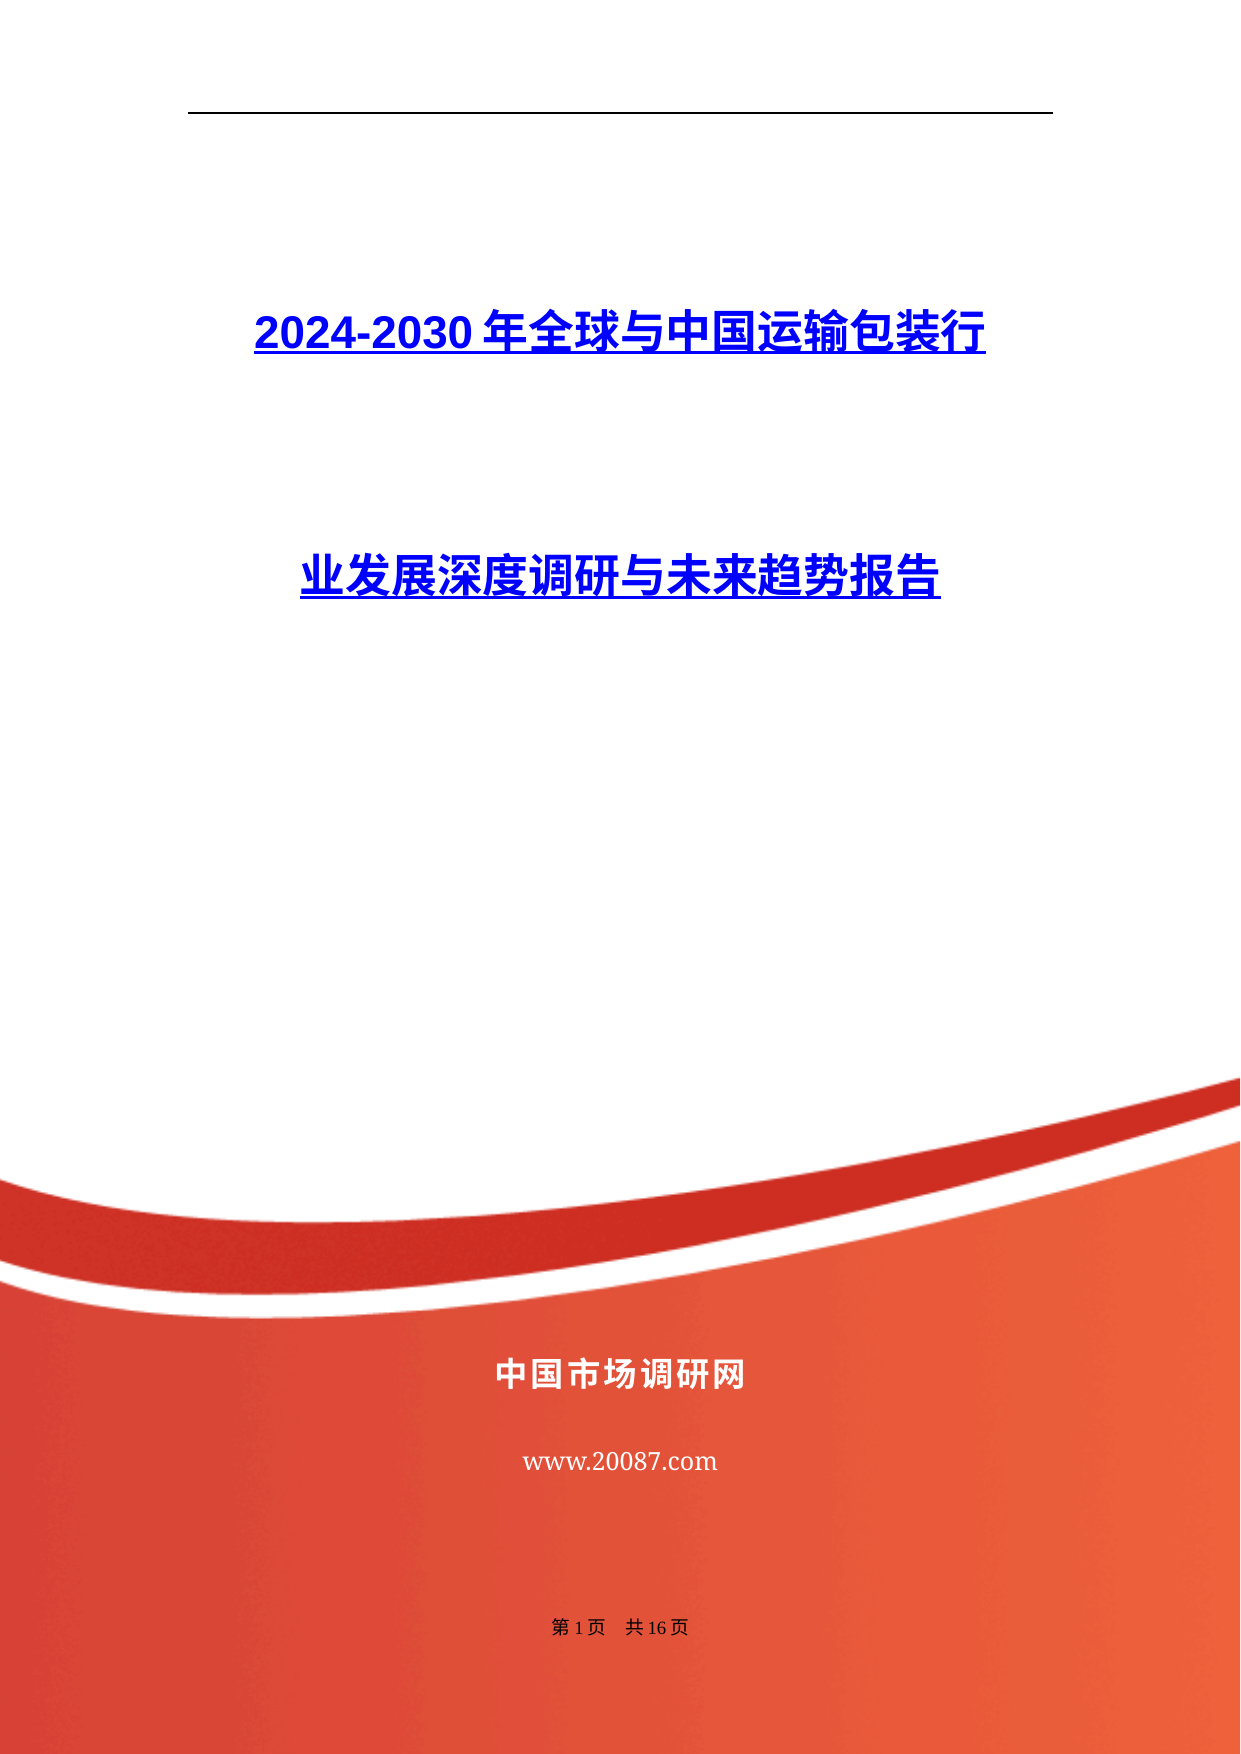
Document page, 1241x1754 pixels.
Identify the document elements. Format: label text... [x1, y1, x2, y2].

text www.20087.com [187, 1428, 1053, 1493]
subtitle 中国市场调研网 [187, 1339, 1053, 1404]
picture [0, 1006, 1241, 1754]
table_header 2024-2030年全球与中国运输包装行业发展深度调研与未来趋势报告 [188, 207, 1053, 773]
